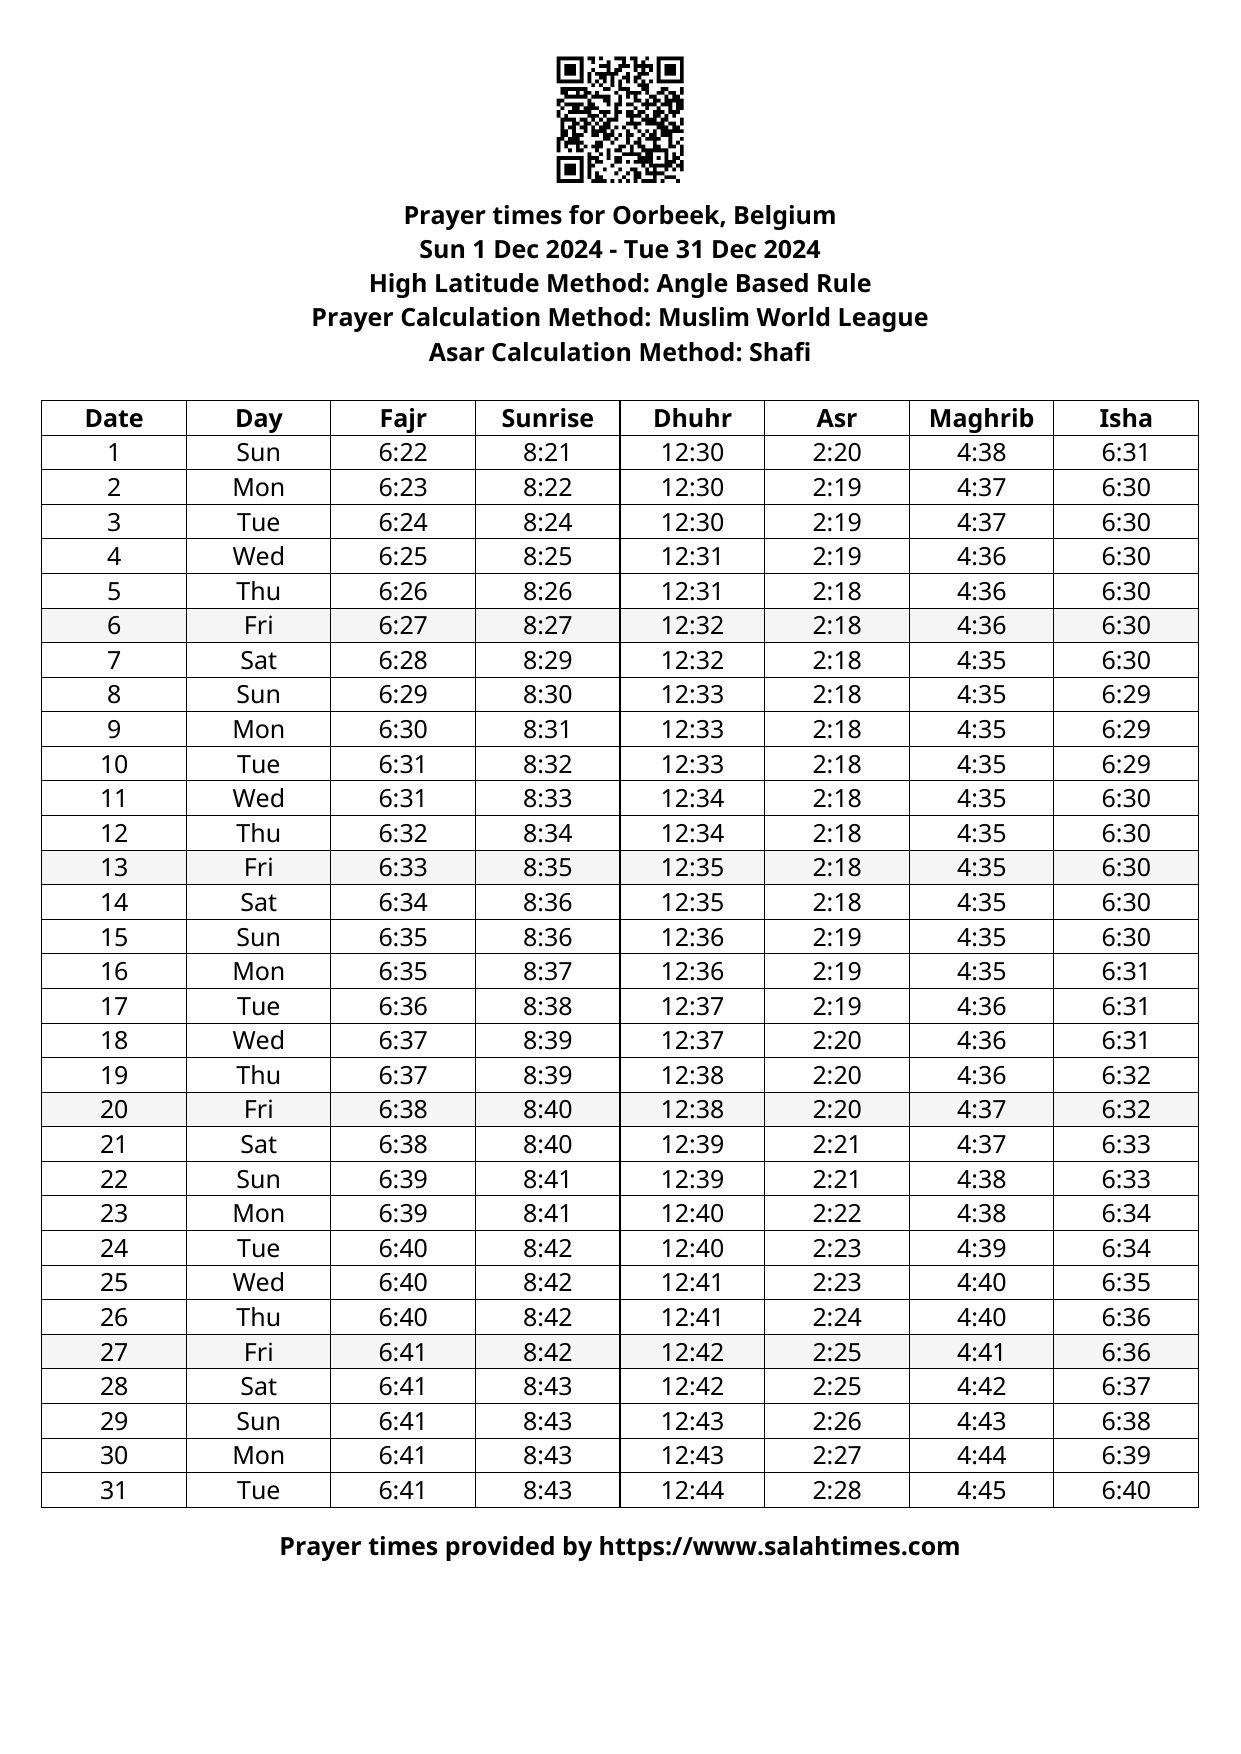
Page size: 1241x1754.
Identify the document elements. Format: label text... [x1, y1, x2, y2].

table_cell 6:41 [331, 1404, 475, 1437]
table_cell 4:35 [910, 643, 1053, 677]
table_cell 2:21 [765, 1162, 909, 1195]
table_cell 2:19 [765, 470, 909, 504]
table_cell 2:23 [765, 1231, 909, 1264]
table_cell 2:22 [765, 1196, 909, 1230]
table_cell 6:30 [1054, 851, 1198, 884]
table_cell Fri [187, 609, 330, 642]
table_cell 12:30 [621, 505, 764, 538]
table_cell 2:26 [765, 1404, 909, 1437]
table_cell 12:39 [621, 1127, 764, 1161]
table_cell 12:40 [621, 1196, 764, 1230]
table_cell 4:40 [910, 1266, 1053, 1299]
table_cell 6:41 [331, 1473, 475, 1507]
table_cell 12:43 [621, 1439, 764, 1472]
table_cell 12:41 [621, 1266, 764, 1299]
table_cell 8:35 [476, 851, 619, 884]
table_cell 4:36 [910, 1058, 1053, 1092]
table_cell 2:18 [765, 574, 909, 607]
table_cell 8:41 [476, 1162, 619, 1195]
table_cell 2:18 [765, 885, 909, 919]
table_cell 8:42 [476, 1300, 619, 1334]
table_cell 3 [42, 505, 186, 538]
table_cell 10 [42, 747, 186, 780]
table_cell 6:29 [1054, 678, 1198, 711]
table_cell 12:41 [621, 1300, 764, 1334]
table_cell Sat [187, 1369, 330, 1403]
table_cell 13 [42, 851, 186, 884]
table_cell 12:32 [621, 609, 764, 642]
table_cell 12:35 [621, 885, 764, 919]
table_cell 9 [42, 712, 186, 746]
table_cell 17 [42, 989, 186, 1022]
table_cell 8:43 [476, 1404, 619, 1437]
table_cell 6:29 [1054, 712, 1198, 746]
table_cell 2:19 [765, 539, 909, 573]
table_cell 12:35 [621, 851, 764, 884]
table_cell 6:30 [1054, 505, 1198, 538]
table_cell Wed [187, 539, 330, 573]
table_cell 6:30 [1054, 643, 1198, 677]
text Prayer times for Oorbeek, Belgium [42, 198, 1198, 232]
table_cell 6:30 [1054, 609, 1198, 642]
table_cell 6:31 [331, 781, 475, 815]
table_cell 6:33 [1054, 1127, 1198, 1161]
table_cell 6 [42, 609, 186, 642]
table_cell Sun [187, 678, 330, 711]
table_cell Thu [187, 1300, 330, 1334]
table_cell 12:43 [621, 1404, 764, 1437]
table_cell 4:38 [910, 1196, 1053, 1230]
table_cell 4:36 [910, 574, 1053, 607]
table_cell 8:38 [476, 989, 619, 1022]
table_cell 11 [42, 781, 186, 815]
table_cell 6:36 [1054, 1335, 1198, 1368]
table_cell 6:34 [1054, 1231, 1198, 1264]
table_cell Thu [187, 816, 330, 849]
table_cell 2:28 [765, 1473, 909, 1507]
table_cell 2:18 [765, 609, 909, 642]
table_cell 12:33 [621, 712, 764, 746]
table_cell 4:36 [910, 989, 1053, 1022]
table_cell 12:36 [621, 954, 764, 988]
table_cell 2:25 [765, 1335, 909, 1368]
table_cell 27 [42, 1335, 186, 1368]
table_cell 8:26 [476, 574, 619, 607]
table_cell 6:38 [331, 1127, 475, 1161]
table_cell 12:30 [621, 436, 764, 469]
table_cell Fri [187, 1335, 330, 1368]
table_cell 4:43 [910, 1404, 1053, 1437]
table_cell Thu [187, 1058, 330, 1092]
table_cell 6:40 [331, 1266, 475, 1299]
table_cell 8:21 [476, 436, 619, 469]
table_cell 2:20 [765, 436, 909, 469]
table_cell 6:40 [331, 1300, 475, 1334]
table_cell 12:34 [621, 781, 764, 815]
table_cell Tue [187, 989, 330, 1022]
table_cell Sun [187, 1404, 330, 1437]
table_cell Mon [187, 954, 330, 988]
table_cell 8:27 [476, 609, 619, 642]
table_cell 6:29 [331, 678, 475, 711]
table_cell 6:39 [331, 1196, 475, 1230]
table_cell 31 [42, 1473, 186, 1507]
table_cell 8:39 [476, 1024, 619, 1057]
table_header Dhuhr [621, 401, 764, 434]
table_cell Sat [187, 1127, 330, 1161]
table_cell 6:30 [1054, 539, 1198, 573]
table_cell 4:42 [910, 1369, 1053, 1403]
table_cell 2:18 [765, 712, 909, 746]
table_cell 8:22 [476, 470, 619, 504]
table_cell 12:42 [621, 1369, 764, 1403]
table_cell 6:25 [331, 539, 475, 573]
table_cell Mon [187, 470, 330, 504]
table_cell 4:37 [910, 505, 1053, 538]
table_cell 8:42 [476, 1231, 619, 1264]
table_cell Tue [187, 747, 330, 780]
table_cell 6:30 [1054, 920, 1198, 953]
table_header Asr [765, 401, 909, 434]
table_cell 6:38 [331, 1093, 475, 1126]
table_cell 4:40 [910, 1300, 1053, 1334]
table_cell 8:36 [476, 920, 619, 953]
table_cell 4:41 [910, 1335, 1053, 1368]
table_cell 6:31 [1054, 989, 1198, 1022]
table_cell 12:38 [621, 1093, 764, 1126]
table_cell 6:23 [331, 470, 475, 504]
table_cell 12:40 [621, 1231, 764, 1264]
table_header Fajr [331, 401, 475, 434]
table_cell 2:24 [765, 1300, 909, 1334]
table_cell 4:35 [910, 885, 1053, 919]
table_cell 8:42 [476, 1266, 619, 1299]
table_cell 6:41 [331, 1335, 475, 1368]
table_cell 6:31 [1054, 1024, 1198, 1057]
text Prayer Calculation Method: Muslim World League [42, 300, 1198, 334]
table_cell 4:44 [910, 1439, 1053, 1472]
table_cell 4:36 [910, 609, 1053, 642]
table_cell 6:37 [1054, 1369, 1198, 1403]
table_cell 4:38 [910, 1162, 1053, 1195]
table_cell 6:33 [1054, 1162, 1198, 1195]
text Asar Calculation Method: Shafi [42, 334, 1198, 368]
table_cell 12:31 [621, 539, 764, 573]
table_cell 8:43 [476, 1439, 619, 1472]
table_cell 6:30 [1054, 470, 1198, 504]
table_cell 12:39 [621, 1162, 764, 1195]
table_cell 1 [42, 436, 186, 469]
table_cell 2:19 [765, 989, 909, 1022]
table_cell 2:23 [765, 1266, 909, 1299]
table_cell 8 [42, 678, 186, 711]
table_cell 4 [42, 539, 186, 573]
table_cell Tue [187, 1231, 330, 1264]
table_cell 8:39 [476, 1058, 619, 1092]
table_cell 6:40 [1054, 1473, 1198, 1507]
table_cell 4:35 [910, 712, 1053, 746]
table_cell 6:36 [331, 989, 475, 1022]
table_cell 7 [42, 643, 186, 677]
table_cell 2:18 [765, 781, 909, 815]
table_cell 8:40 [476, 1093, 619, 1126]
table_cell 4:35 [910, 781, 1053, 815]
table_cell Mon [187, 712, 330, 746]
table_cell 8:31 [476, 712, 619, 746]
table_cell 6:39 [1054, 1439, 1198, 1472]
table_cell 14 [42, 885, 186, 919]
table_cell 25 [42, 1266, 186, 1299]
table_header Sunrise [476, 401, 619, 434]
table_cell 6:30 [1054, 574, 1198, 607]
table_cell 6:22 [331, 436, 475, 469]
table_cell 2:18 [765, 851, 909, 884]
table_cell 5 [42, 574, 186, 607]
table_cell 8:41 [476, 1196, 619, 1230]
table_cell 21 [42, 1127, 186, 1161]
table_cell 24 [42, 1231, 186, 1264]
table_cell 6:41 [331, 1369, 475, 1403]
table_cell 2:21 [765, 1127, 909, 1161]
table_cell 18 [42, 1024, 186, 1057]
table_cell 6:31 [1054, 436, 1198, 469]
table_cell 4:45 [910, 1473, 1053, 1507]
table_cell 19 [42, 1058, 186, 1092]
table_cell 8:40 [476, 1127, 619, 1161]
table_cell 26 [42, 1300, 186, 1334]
table_cell Sat [187, 885, 330, 919]
table_cell 4:36 [910, 1024, 1053, 1057]
table_cell 12:30 [621, 470, 764, 504]
table_cell 4:35 [910, 816, 1053, 849]
table_cell 12:37 [621, 1024, 764, 1057]
table_cell 4:35 [910, 678, 1053, 711]
text High Latitude Method: Angle Based Rule [42, 266, 1198, 300]
table_cell 4:37 [910, 1127, 1053, 1161]
table_cell 12:42 [621, 1335, 764, 1368]
picture [542, 41, 699, 198]
table_cell 2:20 [765, 1093, 909, 1126]
table_cell 2:18 [765, 747, 909, 780]
table_cell 8:34 [476, 816, 619, 849]
table_header Date [42, 401, 186, 434]
table_cell 16 [42, 954, 186, 988]
table_cell 6:37 [331, 1024, 475, 1057]
table_cell 6:37 [331, 1058, 475, 1092]
table_cell 4:36 [910, 539, 1053, 573]
table_cell 6:24 [331, 505, 475, 538]
table_cell 2:18 [765, 643, 909, 677]
table_cell 4:35 [910, 747, 1053, 780]
table_cell 12 [42, 816, 186, 849]
table_cell 12:44 [621, 1473, 764, 1507]
table_cell 22 [42, 1162, 186, 1195]
table_cell 2:27 [765, 1439, 909, 1472]
table_cell 6:31 [1054, 954, 1198, 988]
table_cell 6:40 [331, 1231, 475, 1264]
table_cell Sun [187, 920, 330, 953]
table_cell 12:32 [621, 643, 764, 677]
table_cell 4:39 [910, 1231, 1053, 1264]
table_cell Tue [187, 1473, 330, 1507]
table_cell 6:34 [331, 885, 475, 919]
table_cell 6:35 [331, 954, 475, 988]
table_cell 6:30 [331, 712, 475, 746]
table_cell Wed [187, 1024, 330, 1057]
table_cell 8:30 [476, 678, 619, 711]
table_cell Wed [187, 781, 330, 815]
table_cell 2:20 [765, 1024, 909, 1057]
table_cell 8:25 [476, 539, 619, 573]
table_header Maghrib [910, 401, 1053, 434]
table_cell 6:35 [331, 920, 475, 953]
table_cell 2:25 [765, 1369, 909, 1403]
table_cell Wed [187, 1266, 330, 1299]
table_cell Sun [187, 1162, 330, 1195]
table_cell 6:26 [331, 574, 475, 607]
table_cell 30 [42, 1439, 186, 1472]
table_cell 6:34 [1054, 1196, 1198, 1230]
table_cell 8:37 [476, 954, 619, 988]
table_cell Fri [187, 851, 330, 884]
table_cell 8:24 [476, 505, 619, 538]
table_cell 2 [42, 470, 186, 504]
table_cell 6:41 [331, 1439, 475, 1472]
table_cell 6:30 [1054, 885, 1198, 919]
table_header Day [187, 401, 330, 434]
table_cell 12:38 [621, 1058, 764, 1092]
table_cell 2:18 [765, 678, 909, 711]
table_cell 6:28 [331, 643, 475, 677]
table_cell Mon [187, 1439, 330, 1472]
table_cell Sat [187, 643, 330, 677]
table_cell 23 [42, 1196, 186, 1230]
table_cell 12:37 [621, 989, 764, 1022]
text Sun 1 Dec 2024 - Tue 31 Dec 2024 [42, 232, 1198, 266]
table_cell 12:33 [621, 678, 764, 711]
table_cell 8:36 [476, 885, 619, 919]
text Prayer times provided by https://www.salahtimes.com [42, 1528, 1198, 1563]
table_cell 15 [42, 920, 186, 953]
table_cell 2:19 [765, 505, 909, 538]
table_cell 6:29 [1054, 747, 1198, 780]
table_cell 29 [42, 1404, 186, 1437]
table_cell 6:35 [1054, 1266, 1198, 1299]
table_cell 12:31 [621, 574, 764, 607]
table_header Isha [1054, 401, 1198, 434]
table_cell 4:35 [910, 954, 1053, 988]
table_cell 2:20 [765, 1058, 909, 1092]
table_cell 6:33 [331, 851, 475, 884]
table_cell 4:38 [910, 436, 1053, 469]
table_cell 2:19 [765, 920, 909, 953]
table_cell 6:32 [331, 816, 475, 849]
table_cell 4:37 [910, 470, 1053, 504]
table_cell Fri [187, 1093, 330, 1126]
table_cell 12:36 [621, 920, 764, 953]
table_cell 2:19 [765, 954, 909, 988]
table_cell 6:38 [1054, 1404, 1198, 1437]
table_cell 8:42 [476, 1335, 619, 1368]
table_cell Thu [187, 574, 330, 607]
table_cell 6:31 [331, 747, 475, 780]
table_cell 6:30 [1054, 781, 1198, 815]
table_cell 6:32 [1054, 1093, 1198, 1126]
table_cell 12:33 [621, 747, 764, 780]
table_cell 4:35 [910, 920, 1053, 953]
table_cell 28 [42, 1369, 186, 1403]
table_cell 4:35 [910, 851, 1053, 884]
table_cell 12:34 [621, 816, 764, 849]
table_cell 20 [42, 1093, 186, 1126]
table_cell 6:32 [1054, 1058, 1198, 1092]
table_cell 8:29 [476, 643, 619, 677]
table_cell 6:36 [1054, 1300, 1198, 1334]
table_cell Tue [187, 505, 330, 538]
table_cell 8:33 [476, 781, 619, 815]
table_cell 4:37 [910, 1093, 1053, 1126]
table_cell 6:27 [331, 609, 475, 642]
table_cell 8:43 [476, 1473, 619, 1507]
table_cell Sun [187, 436, 330, 469]
table_cell 6:39 [331, 1162, 475, 1195]
table_cell 2:18 [765, 816, 909, 849]
table_cell Mon [187, 1196, 330, 1230]
table_cell 8:32 [476, 747, 619, 780]
table_cell 8:43 [476, 1369, 619, 1403]
table_cell 6:30 [1054, 816, 1198, 849]
